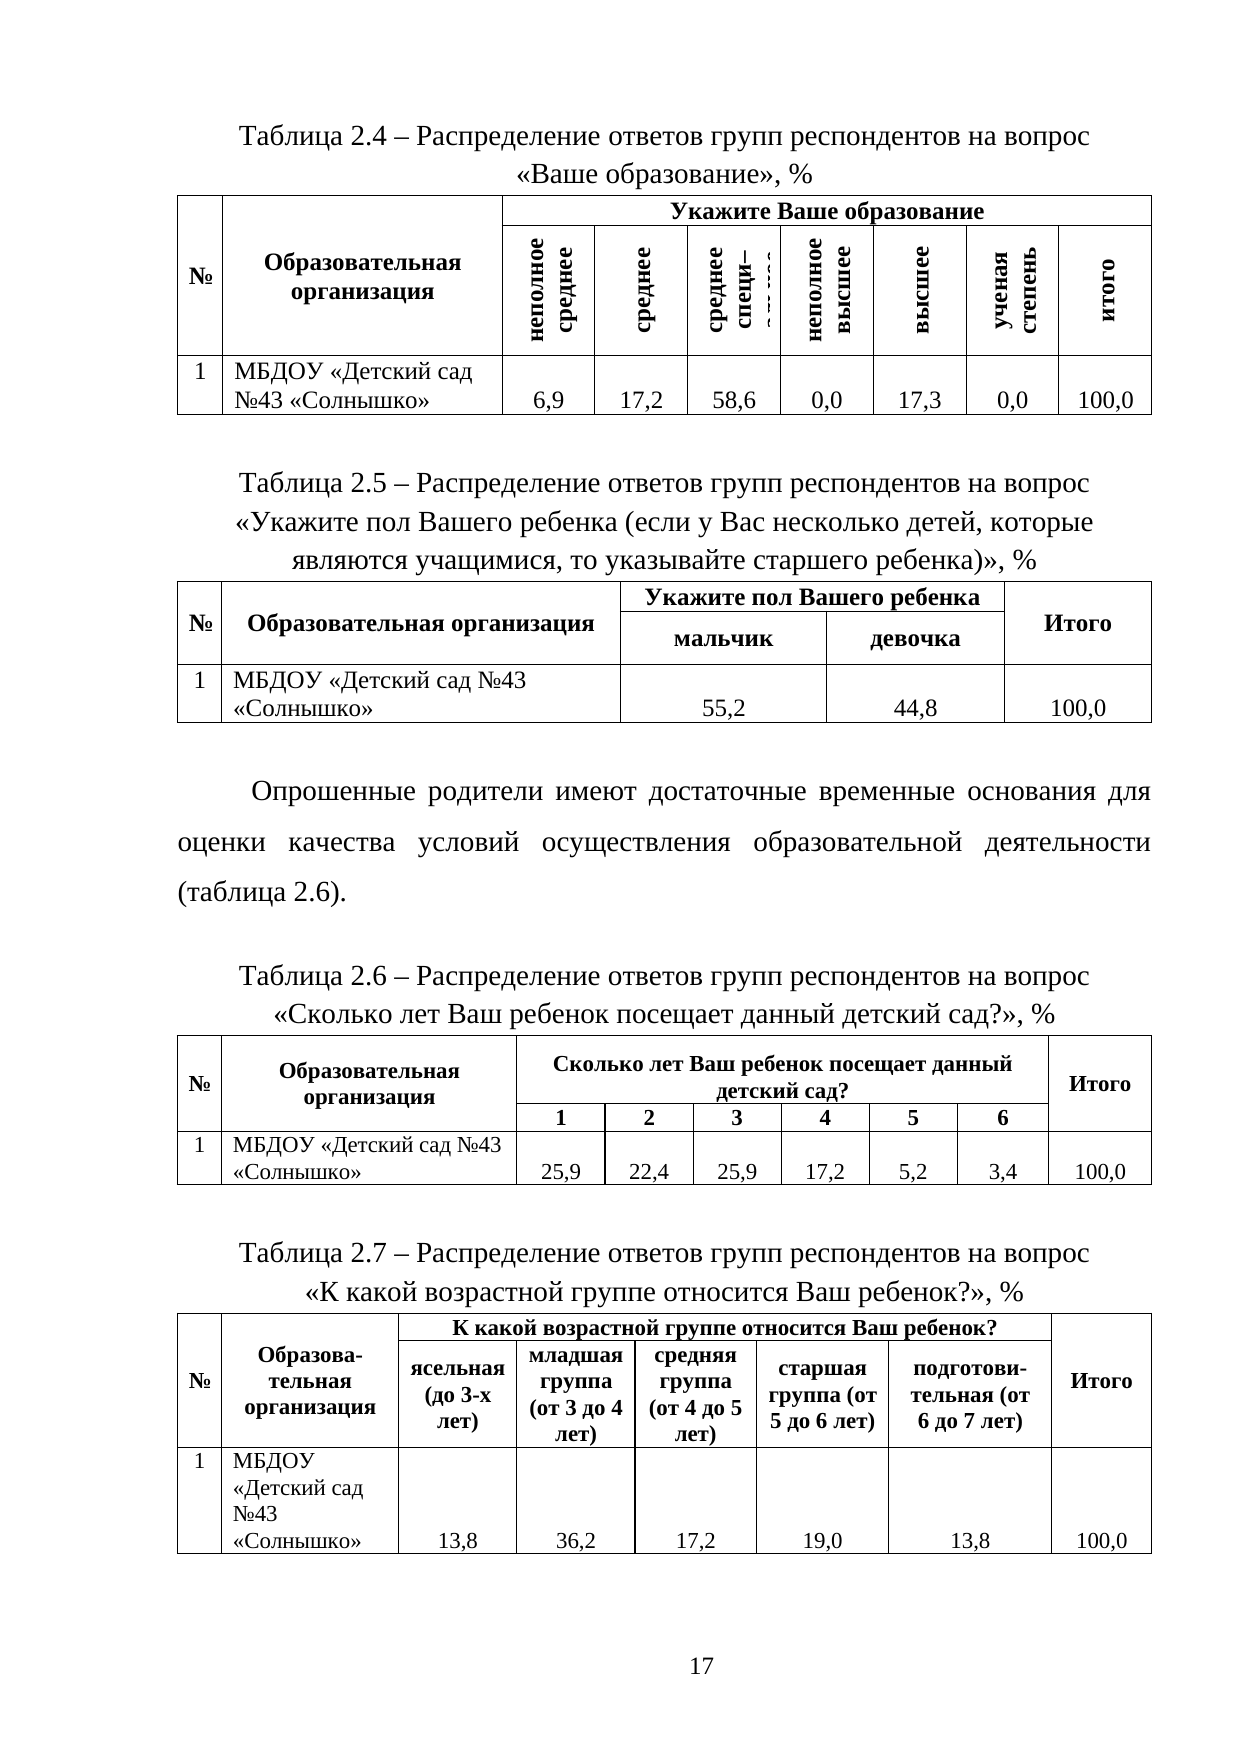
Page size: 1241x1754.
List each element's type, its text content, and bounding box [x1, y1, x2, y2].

table_header № [178, 1036, 221, 1131]
table_header Образовательная организация [222, 1036, 516, 1131]
table_cell 0,0 [967, 356, 1058, 414]
table_cell неполное высшее [781, 226, 873, 355]
text Таблица 2.6 – Распределение ответов групп респондентов на вопрос «Сколько лет Ваш ребенок посещает данный детский сад?», % [177, 958, 1152, 1030]
table_cell среднее [595, 226, 687, 355]
text Таблица 2.4 – Распределение ответов групп респондентов на вопрос «Ваше образование», % [177, 118, 1152, 190]
table_cell 13,8 [399, 1448, 516, 1553]
table_header Укажите пол Вашего ребенка [621, 582, 1004, 611]
table_cell итого [1059, 226, 1151, 355]
table_cell 55,2 [621, 665, 826, 722]
table_header Укажите Ваше образование [503, 196, 1151, 225]
table_header № [178, 1314, 221, 1447]
table_cell 58,6 [688, 356, 780, 414]
table_cell 17,2 [782, 1132, 869, 1184]
table_cell 1 [178, 665, 221, 722]
text Таблица 2.5 – Распределение ответов групп респондентов на вопрос «Укажите пол Вашего ребенка (если у Вас несколько детей, которые являются учащимися, то указывайте старшего ребенка)», % [177, 465, 1152, 576]
table_cell 1 [517, 1104, 604, 1131]
table_cell МБДОУ «Детский сад №43 «Солнышко» [362, 1132, 516, 1184]
table_header Образовательная организация [222, 582, 620, 664]
table_header Итого [1049, 1036, 1151, 1131]
table_header № [178, 196, 222, 355]
table_cell подготови-тельная (от 6 до 7 лет) [889, 1341, 1051, 1447]
table_cell мальчик [621, 612, 826, 664]
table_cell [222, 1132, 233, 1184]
table_cell 5 [870, 1104, 957, 1131]
table_header Образова-тельная организация [222, 1314, 398, 1447]
table_cell 6 [958, 1104, 1048, 1131]
table_cell среднее специ–альное [688, 226, 780, 355]
table_cell 1 [178, 356, 222, 414]
table_cell 44,8 [827, 665, 1004, 722]
table_cell 17,3 [874, 356, 966, 414]
table_cell МБДОУ «Детский сад №43 «Солнышко» [277, 1448, 398, 1553]
table_cell 17,2 [636, 1448, 756, 1553]
table_cell 100,0 [1059, 356, 1151, 414]
table_cell младшая группа (от 3 до 4 лет) [517, 1341, 634, 1447]
table_cell 100,0 [1005, 665, 1151, 722]
table_cell высшее [874, 226, 966, 355]
text Таблица 2.7 – Распределение ответов групп респондентов на вопрос «К какой возрастной группе относится Ваш ребенок?», % [177, 1236, 1152, 1308]
table_cell ученая степень [967, 226, 1058, 355]
table_cell МБДОУ «Детский сад №43 «Солнышко» [222, 665, 620, 722]
table_cell 100,0 [1052, 1448, 1151, 1553]
table_cell 5,2 [870, 1132, 957, 1184]
table_cell МБДОУ «Детский сад №43 «Солнышко» [223, 356, 502, 414]
table_cell 1 [178, 1132, 221, 1184]
table_cell 36,2 [517, 1448, 634, 1553]
table_header Сколько лет Ваш ребенок посещает данный детский сад? [517, 1036, 1048, 1103]
table_header Образовательная организация [223, 196, 502, 355]
table_cell 4 [782, 1104, 869, 1131]
table_cell 0,0 [781, 356, 873, 414]
table_cell 2 [606, 1104, 693, 1131]
table_cell 6,9 [503, 356, 594, 414]
table_cell 17,2 [595, 356, 687, 414]
table_cell 13,8 [889, 1448, 1051, 1553]
table_cell 22,4 [606, 1132, 693, 1184]
table_cell 25,9 [694, 1132, 781, 1184]
text Опрошенные родители имеют достаточные временные основания для оценки качества условий осуществления образовательной деятельности (таблица 2.6). [177, 773, 1152, 908]
table_cell старшая группа (от 5 до 6 лет) [757, 1341, 888, 1447]
table_header № [178, 582, 221, 664]
table_cell 1 [178, 1448, 221, 1553]
table_cell 3 [694, 1104, 781, 1131]
table_cell 19,0 [757, 1448, 888, 1553]
table_cell 3,4 [958, 1132, 1048, 1184]
table_cell ясельная (до 3-х лет) [399, 1341, 516, 1447]
table_cell девочка [827, 612, 1004, 664]
table_cell неполное среднее [503, 226, 594, 355]
table_cell средняя группа (от 4 до 5 лет) [636, 1341, 756, 1447]
table_header К какой возрастной группе относится Ваш ребенок? [399, 1314, 1051, 1340]
table_header Итого [1005, 582, 1151, 664]
table_cell 25,9 [517, 1132, 604, 1184]
table_header Итого [1052, 1314, 1151, 1447]
table_cell 100,0 [1049, 1132, 1151, 1184]
